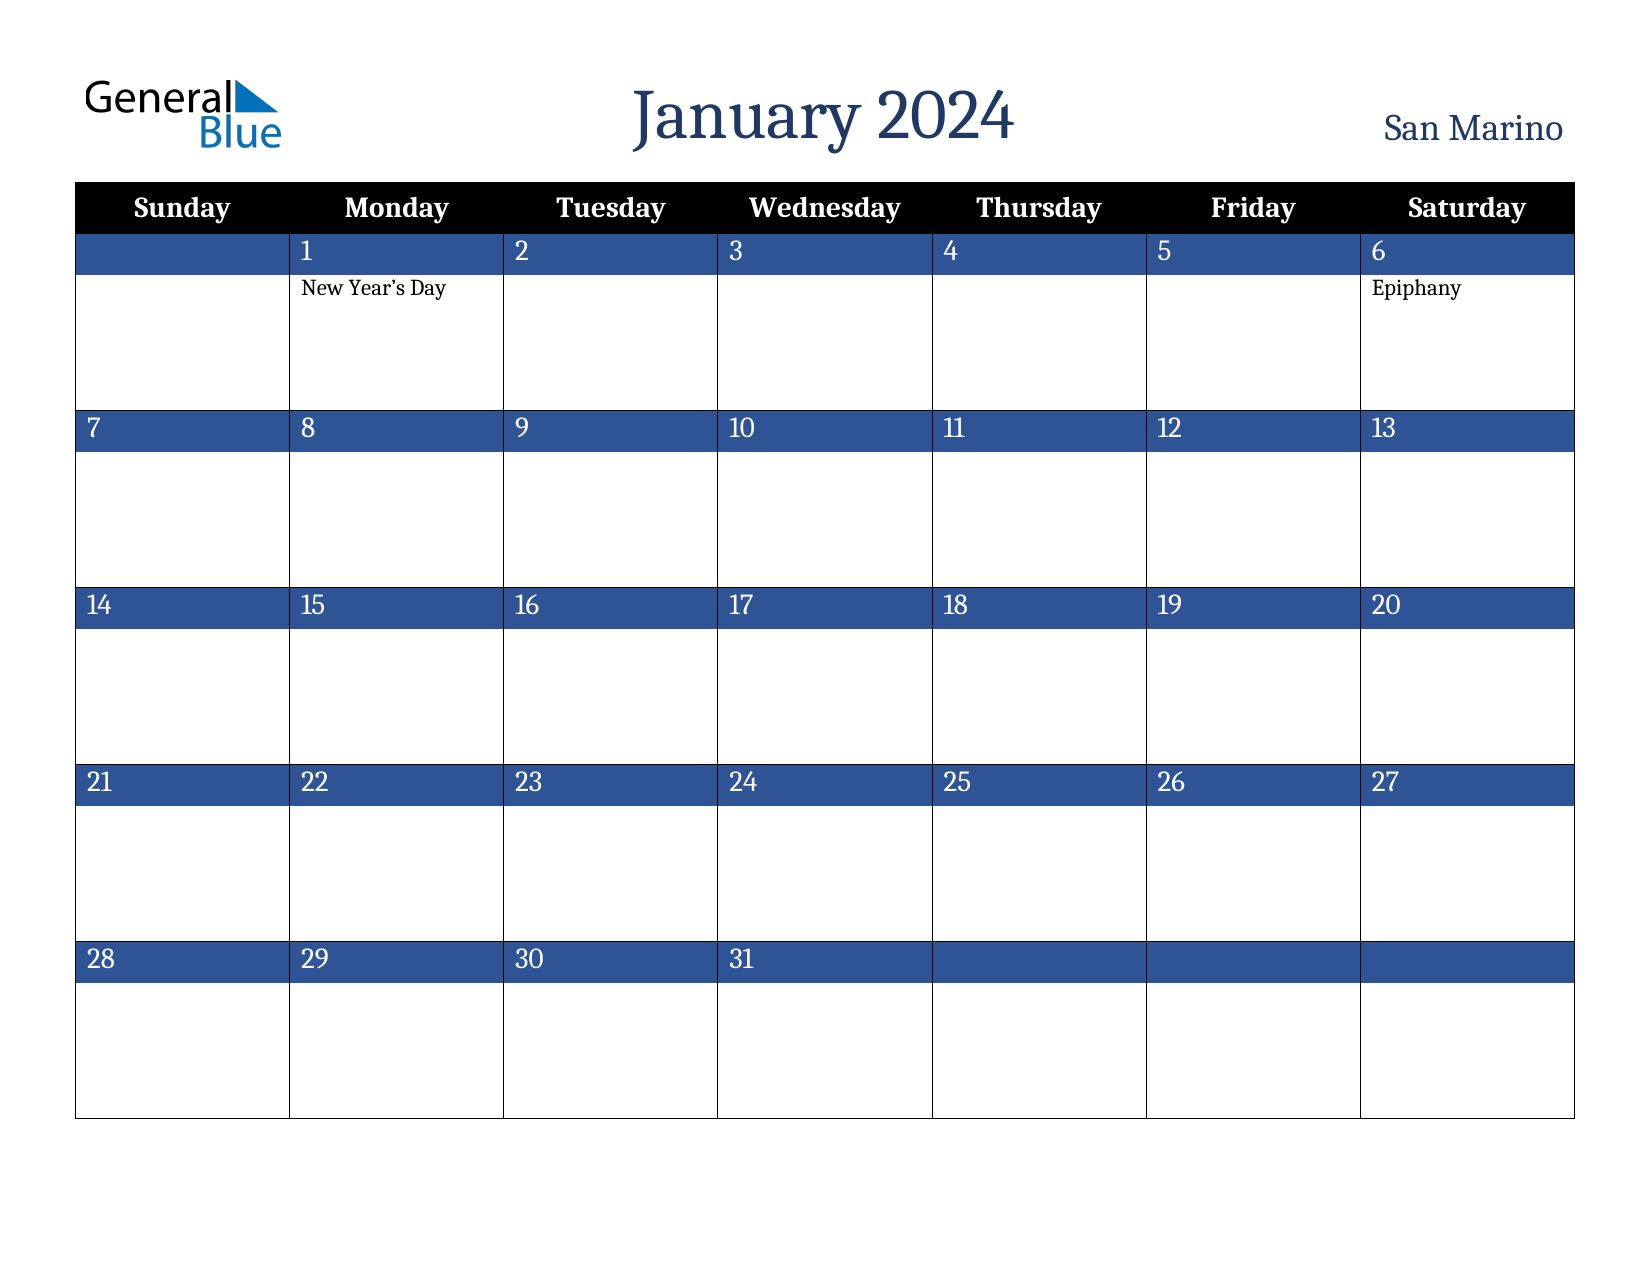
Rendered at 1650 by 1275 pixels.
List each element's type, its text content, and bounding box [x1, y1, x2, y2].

table_cell [76, 629, 289, 764]
table_cell New Year’s Day [290, 275, 503, 410]
table_cell [1361, 629, 1574, 764]
table_cell [718, 983, 932, 1118]
table_cell [76, 983, 289, 1118]
table_cell 19 [1147, 588, 1360, 629]
table_cell Wednesday [718, 183, 932, 233]
table_cell 17 [718, 588, 932, 629]
table_header [76, 75, 503, 182]
table_cell 14 [76, 588, 289, 629]
table_cell 21 [76, 765, 289, 806]
table_cell [290, 452, 503, 587]
table_cell [718, 452, 932, 587]
table_cell Saturday [1361, 183, 1574, 233]
table_cell 3 [718, 234, 932, 275]
table_cell [290, 629, 503, 764]
table_cell 26 [1147, 765, 1360, 806]
table_cell [718, 275, 932, 410]
table_cell 2 [504, 234, 717, 275]
table_cell [76, 275, 289, 410]
table_header San Marino [1146, 75, 1574, 182]
table_cell Monday [290, 183, 503, 233]
picture [86, 80, 281, 148]
table_cell 25 [933, 765, 1146, 806]
table_cell [1147, 983, 1360, 1118]
table_cell [933, 275, 1146, 410]
table_cell 18 [933, 588, 1146, 629]
table_cell [1147, 806, 1360, 941]
table_cell Thursday [933, 183, 1146, 233]
table_cell 23 [504, 765, 717, 806]
table_cell 11 [933, 411, 1146, 452]
table_header January 2024 [504, 75, 1146, 182]
table_cell [76, 806, 289, 941]
table_cell [1361, 452, 1574, 587]
table_cell [1361, 983, 1574, 1118]
table_cell 4 [933, 234, 1146, 275]
table_cell [1147, 629, 1360, 764]
table_cell 30 [504, 942, 717, 983]
table_cell 24 [718, 765, 932, 806]
table_cell [1361, 942, 1574, 983]
table_cell [1147, 275, 1360, 410]
table_cell [1147, 942, 1360, 983]
table_cell [76, 452, 289, 587]
table_cell [933, 452, 1146, 587]
table_cell [933, 806, 1146, 941]
table_cell 8 [290, 411, 503, 452]
table_cell 1 [290, 234, 503, 275]
table_cell 22 [290, 765, 503, 806]
table_cell 31 [718, 942, 932, 983]
table_cell [504, 275, 717, 410]
table_cell 6 [1361, 234, 1574, 275]
table_cell [933, 983, 1146, 1118]
table_cell 29 [290, 942, 503, 983]
table_cell Tuesday [504, 183, 717, 233]
table_cell 28 [76, 942, 289, 983]
table_cell [504, 983, 717, 1118]
table_cell Sunday [76, 183, 289, 233]
table_cell 12 [1147, 411, 1360, 452]
table_cell 16 [504, 588, 717, 629]
table_cell [933, 942, 1146, 983]
table_cell 20 [1361, 588, 1574, 629]
table_cell 13 [1361, 411, 1574, 452]
table_cell [718, 629, 932, 764]
table_cell [76, 234, 289, 275]
table_cell 27 [1361, 765, 1574, 806]
table_cell [290, 806, 503, 941]
table_cell [504, 806, 717, 941]
table_cell [718, 806, 932, 941]
table_cell 10 [718, 411, 932, 452]
table_cell Friday [1147, 183, 1360, 233]
table_cell Epiphany [1361, 275, 1574, 410]
table_cell 5 [1147, 234, 1360, 275]
table_cell 9 [504, 411, 717, 452]
table_cell [290, 983, 503, 1118]
table_cell [504, 629, 717, 764]
table_cell [933, 629, 1146, 764]
table_cell [504, 452, 717, 587]
table_cell 15 [290, 588, 503, 629]
table_cell [1361, 806, 1574, 941]
table_cell [1147, 452, 1360, 587]
table_cell 7 [76, 411, 289, 452]
